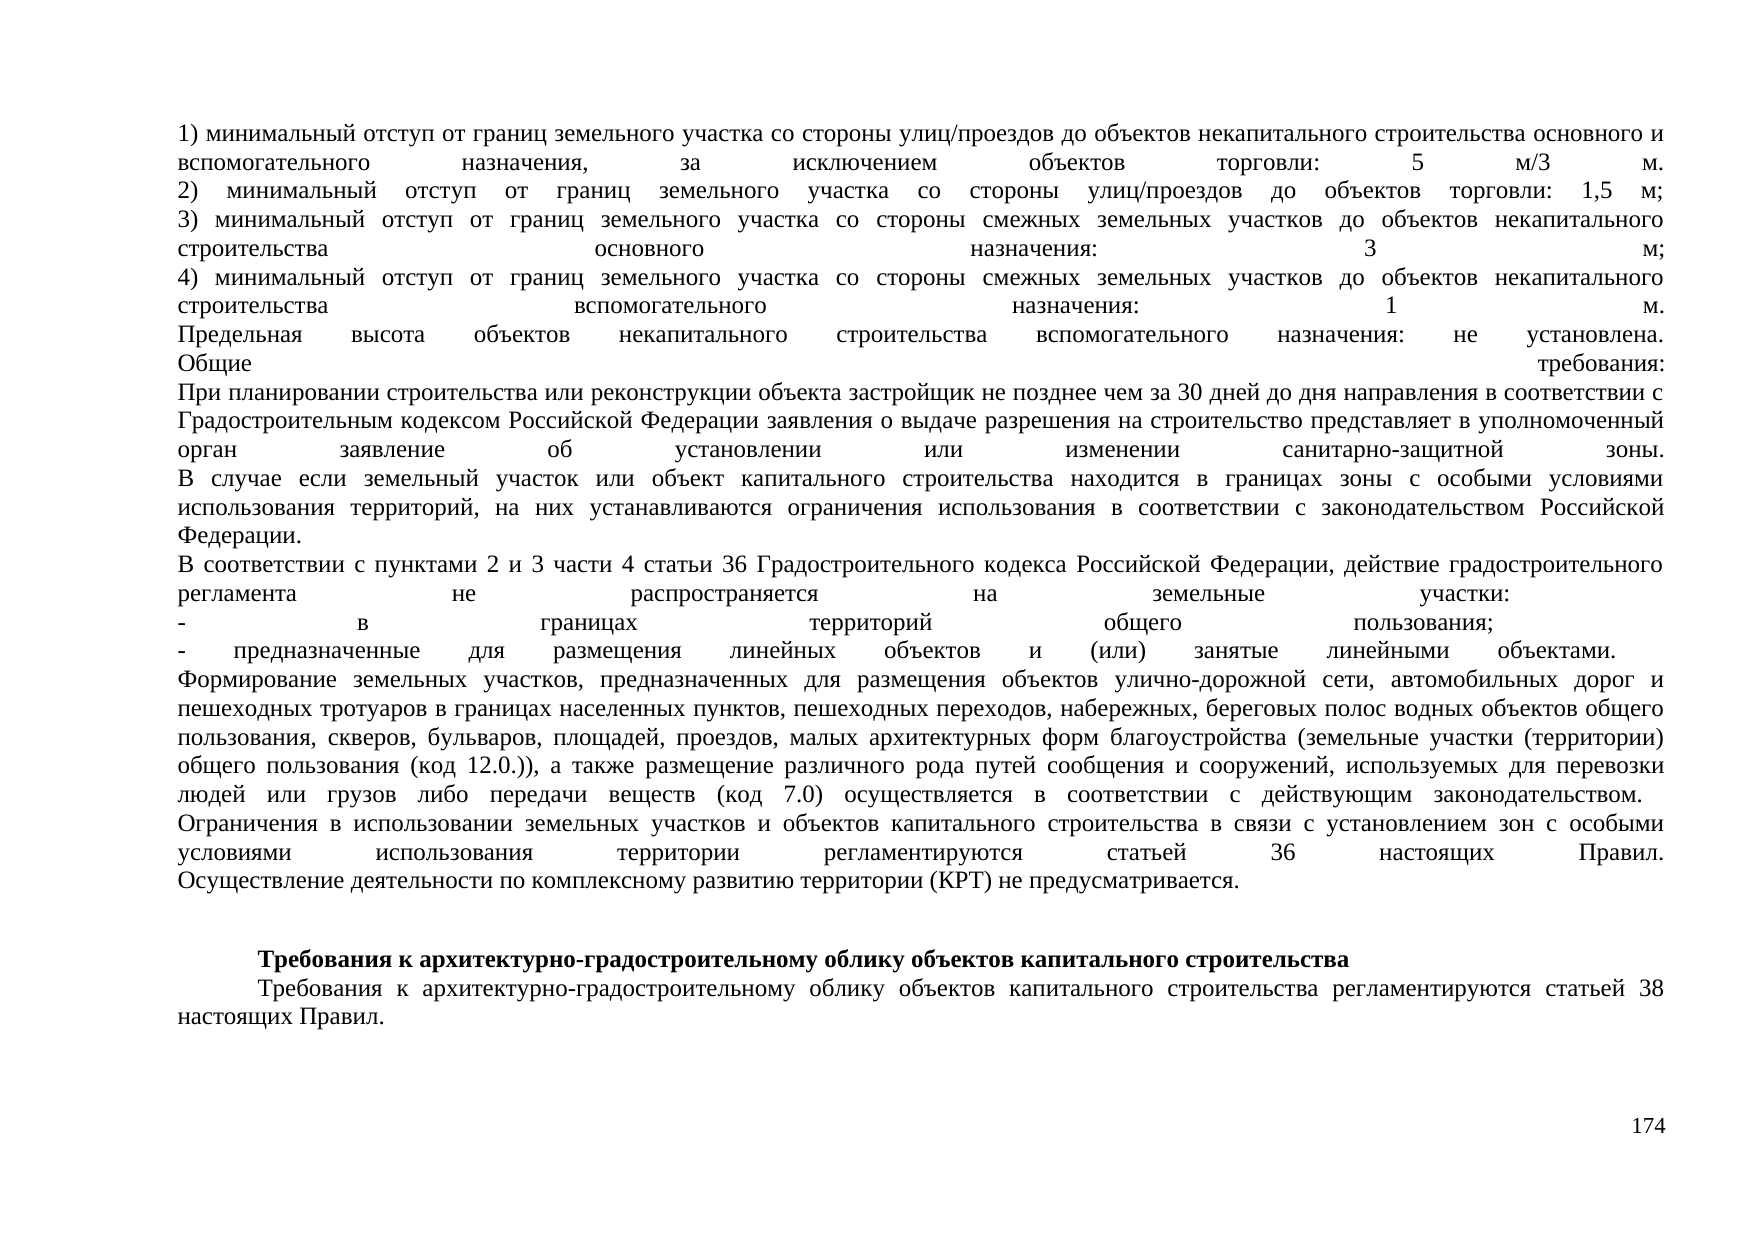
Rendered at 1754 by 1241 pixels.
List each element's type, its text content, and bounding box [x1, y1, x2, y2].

text Требования к архитектурно-градостроительному облику объектов капитального строительства регламентируются статьей 38 настоящих Правил. [177, 973, 1665, 1030]
subtitle Требования к архитектурно-градостроительному облику объектов капитального строительства [177, 944, 1665, 973]
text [177, 118, 1665, 894]
